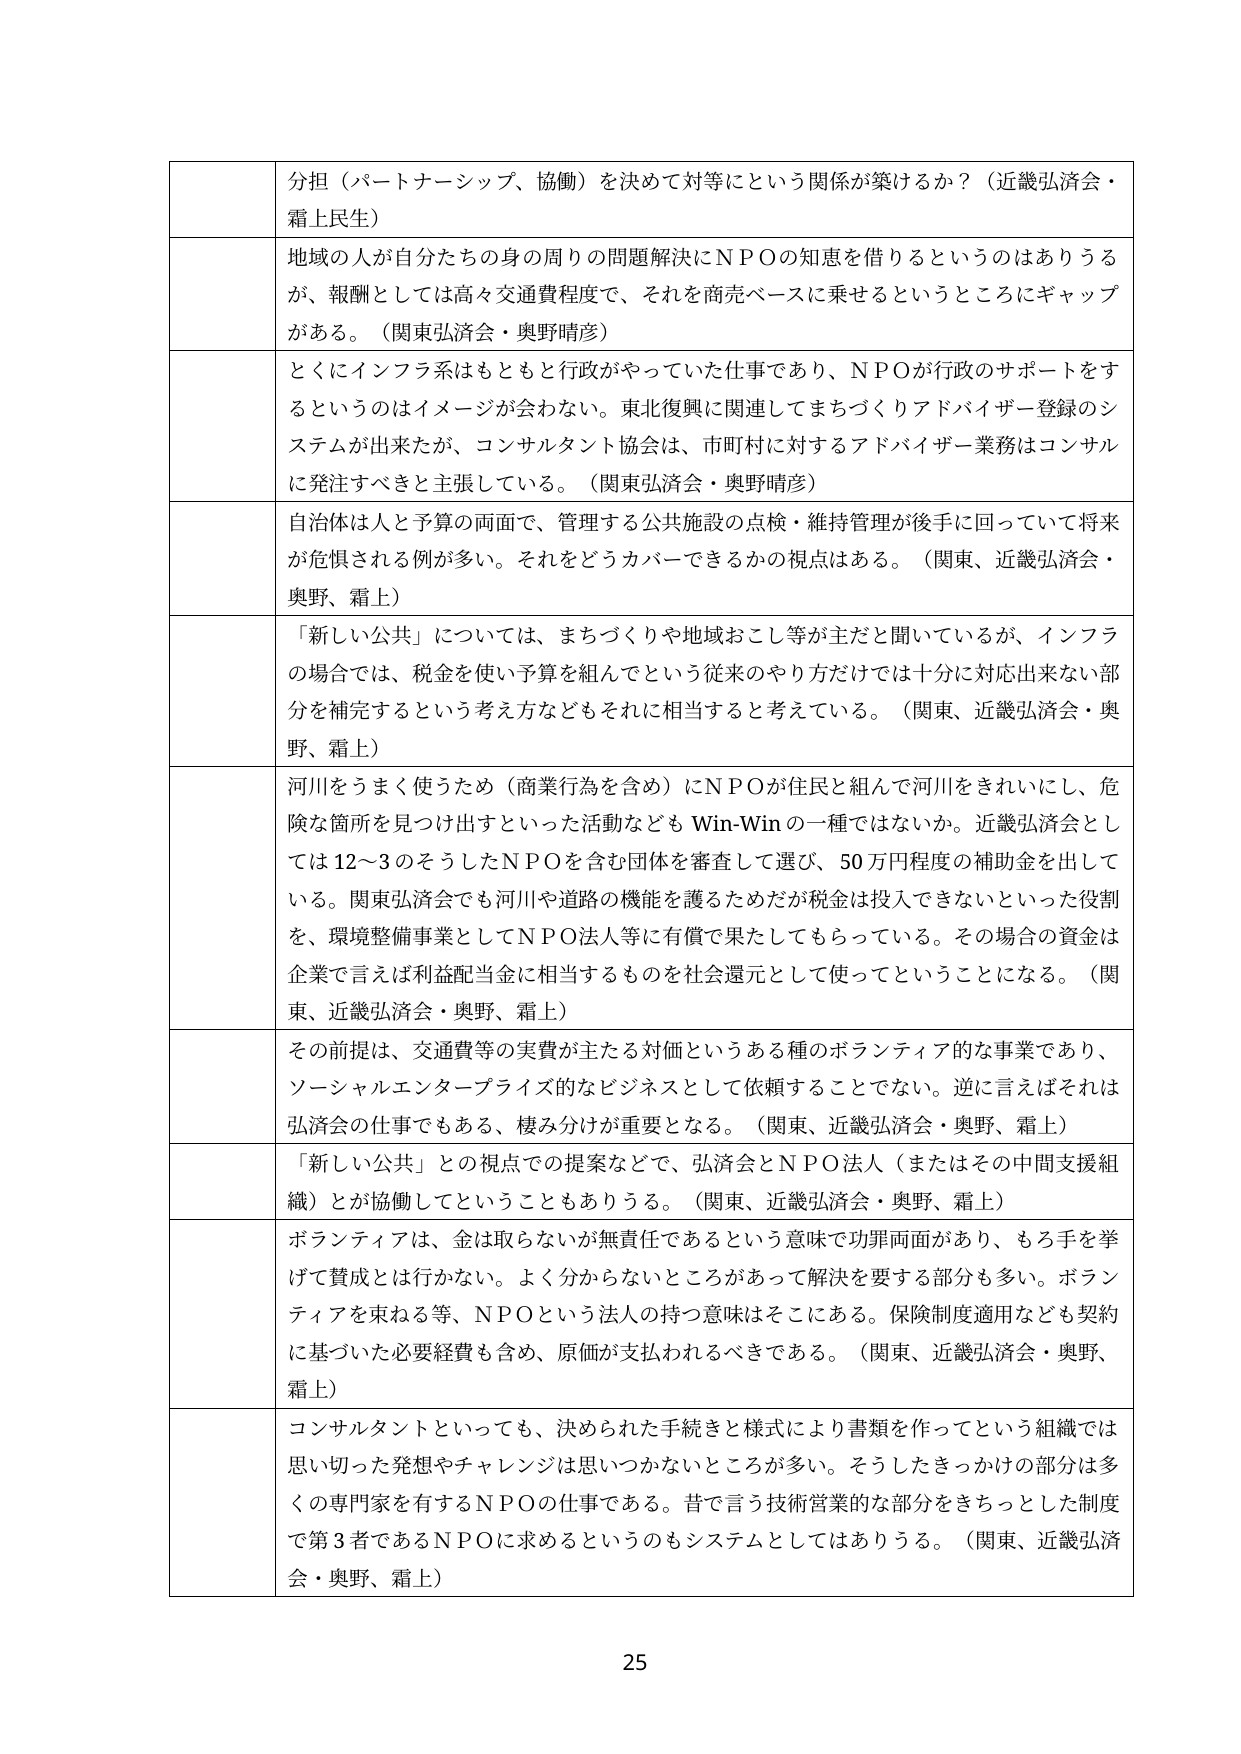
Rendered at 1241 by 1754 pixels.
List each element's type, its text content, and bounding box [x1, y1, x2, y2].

table_cell 地域の人が自分たちの身の周りの問題解決にＮＰＯの知恵を借りるというのはありうるが、報酬としては高々交通費程度で、それを商売ベースに乗せるというところにギャップがある。（関東弘済会・奥野晴彦） [276, 238, 1133, 350]
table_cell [276, 162, 1133, 237]
table_cell [170, 767, 275, 1029]
table_cell ボランティアは、金は取らないが無責任であるという意味で功罪両面があり、もろ手を挙げて賛成とは行かない。よく分からないところがあって解決を要する部分も多い。ボランティアを束ねる等、ＮＰＯという法人の持つ意味はそこにある。保険制度適用なども契約に基づいた必要経費も含め、原価が支払われるべきである。（関東、近畿弘済会・奥野、霜上） [276, 1220, 1133, 1407]
table_cell [170, 502, 275, 615]
table_cell 「新しい公共」との視点での提案などで、弘済会とＮＰＯ法人（またはその中間支援組織）とが協働してということもありうる。（関東、近畿弘済会・奥野、霜上） [276, 1144, 1133, 1219]
table_cell その前提は、交通費等の実費が主たる対価というある種のボランティア的な事業であり、ソーシャルエンタープライズ的なビジネスとして依頼することでない。逆に言えばそれは弘済会の仕事でもある、棲み分けが重要となる。（関東、近畿弘済会・奥野、霜上） [276, 1030, 1133, 1143]
table_cell [170, 1409, 275, 1596]
table_cell [170, 238, 275, 350]
table_cell 「新しい公共」については、まちづくりや地域おこし等が主だと聞いているが、インフラの場合では、税金を使い予算を組んでという従来のやり方だけでは十分に対応出来ない部分を補完するという考え方などもそれに相当すると考えている。（関東、近畿弘済会・奥野、霜上） [276, 616, 1133, 766]
table_cell [170, 1030, 275, 1143]
table_cell 河川をうまく使うため（商業行為を含め）にＮＰＯが住民と組んで河川をきれいにし、危険な箇所を見つけ出すといった活動などもWin-Winの一種ではないか。近畿弘済会としては12～3のそうしたＮＰＯを含む団体を審査して選び、50万円程度の補助金を出している。関東弘済会でも河川や道路の機能を護るためだが税金は投入できないといった役割を、環境整備事業としてＮＰＯ法人等に有償で果たしてもらっている。その場合の資金は企業で言えば利益配当金に相当するものを社会還元として使ってということになる。（関東、近畿弘済会・奥野、霜上） [276, 767, 1133, 1029]
table_cell とくにインフラ系はもともと行政がやっていた仕事であり、ＮＰＯが行政のサポートをするというのはイメージが会わない。東北復興に関連してまちづくりアドバイザー登録のシステムが出来たが、コンサルタント協会は、市町村に対するアドバイザー業務はコンサルに発注すべきと主張している。（関東弘済会・奥野晴彦） [276, 351, 1133, 501]
table_cell 自治体は人と予算の両面で、管理する公共施設の点検・維持管理が後手に回っていて将来が危惧される例が多い。それをどうカバーできるかの視点はある。（関東、近畿弘済会・奥野、霜上） [276, 502, 1133, 615]
table_cell [170, 351, 275, 501]
table_cell [170, 1144, 275, 1219]
table_cell [170, 162, 275, 237]
table_cell [170, 616, 275, 766]
table_cell コンサルタントといっても、決められた手続きと様式により書類を作ってという組織では思い切った発想やチャレンジは思いつかないところが多い。そうしたきっかけの部分は多くの専門家を有するＮＰＯの仕事である。昔で言う技術営業的な部分をきちっとした制度で第3者であるＮＰＯに求めるというのもシステムとしてはありうる。（関東、近畿弘済会・奥野、霜上） [276, 1409, 1133, 1596]
table_cell [170, 1220, 275, 1407]
